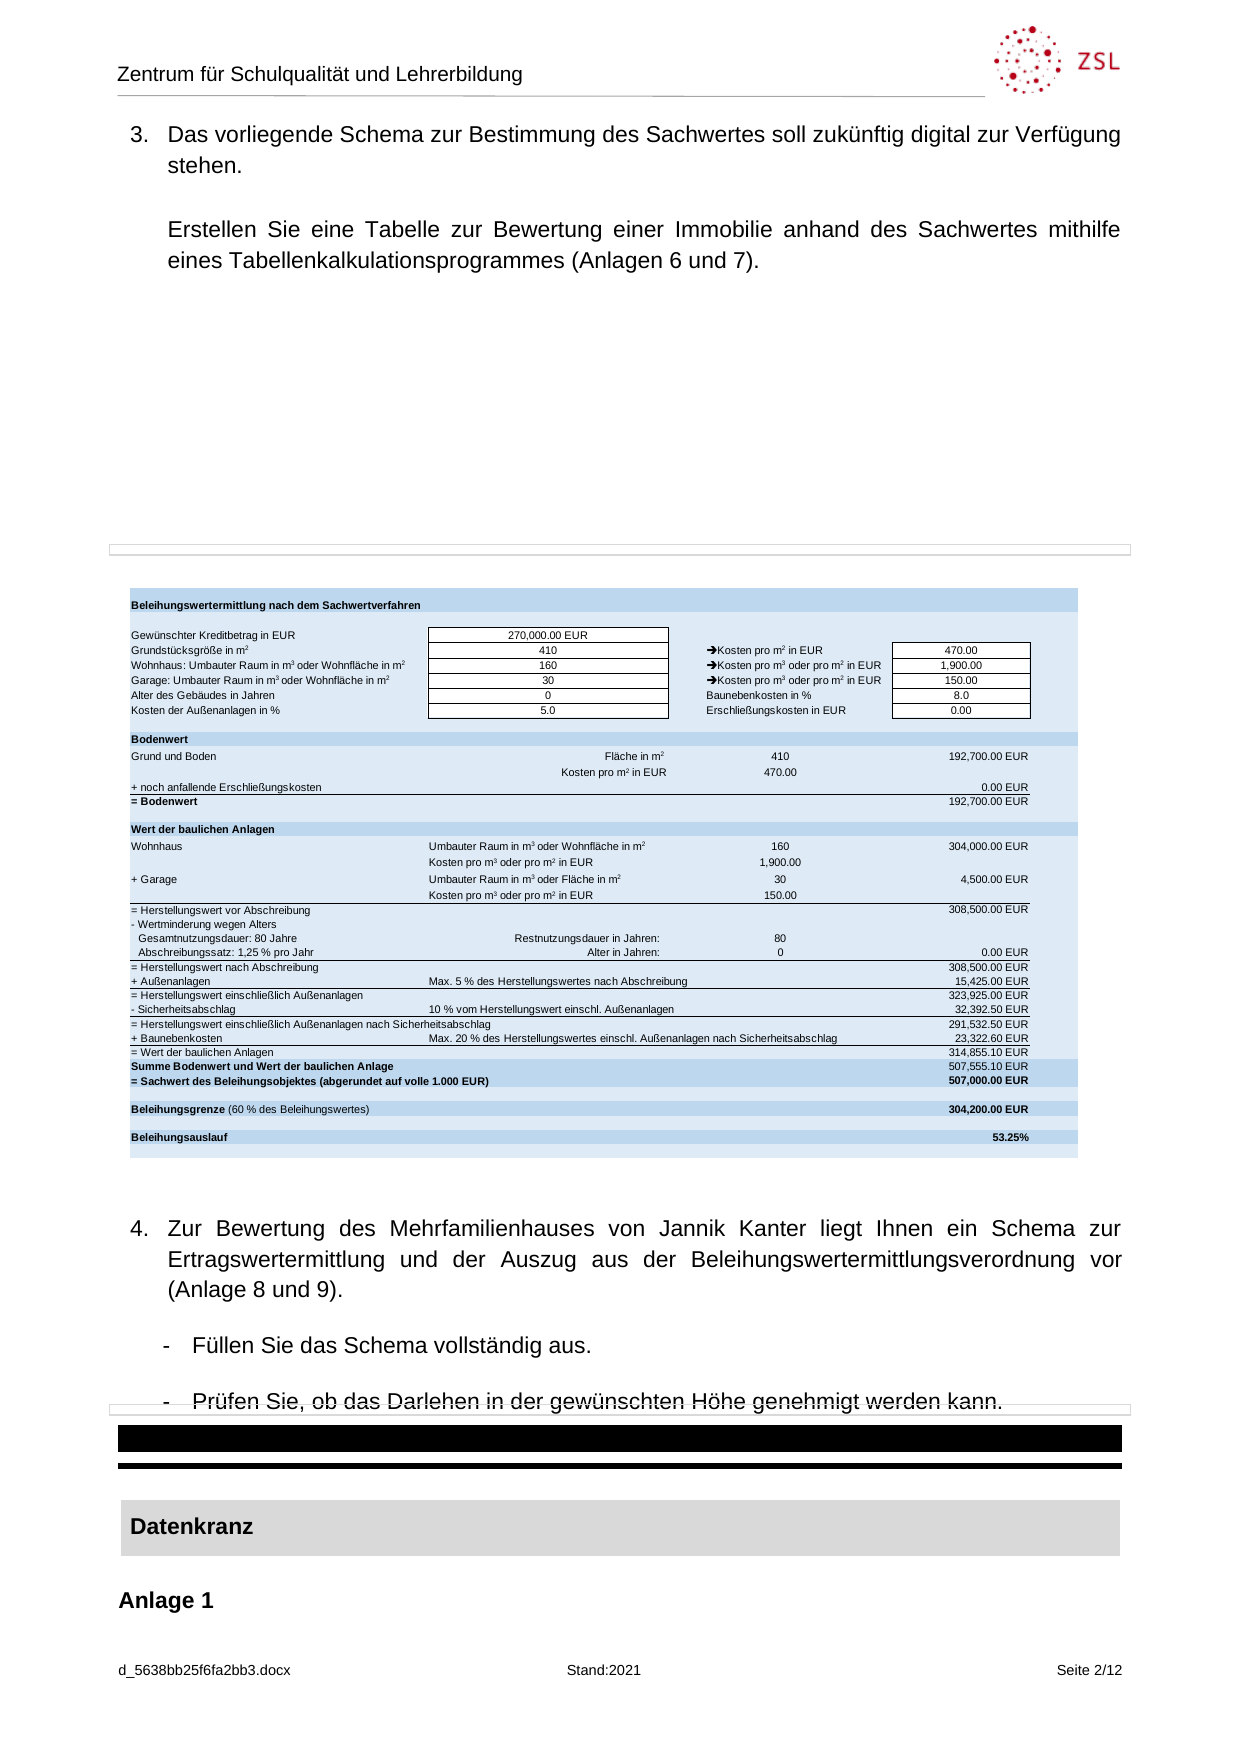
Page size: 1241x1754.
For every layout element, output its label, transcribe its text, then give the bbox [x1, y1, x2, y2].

table_cell [119, 1452, 1122, 1463]
text Datenkranz [122, 1501, 1119, 1555]
text Zur Bewertung des Mehrfamilienhauses von Jannik Kanter liegt Ihnen ein Schema zur Ertragswertermittlung und der Auszug aus der Beleihungswertermittlungsverordnung vor (Anlage 8 und 9). [130, 1212, 1122, 1304]
list Prüfen Sie, ob das Darlehen in der gewünschten Höhe genehmigt werden kann. [162, 1385, 1122, 1404]
list Füllen Sie das Schema vollständig aus. [162, 1329, 1122, 1360]
list Erstellen Sie eine Tabelle zur Bewertung einer Immobilie anhand des Sachwertes mithilfe eines Tabellenkalkulationsprogrammes (Anlagen 6 und 7). [167, 213, 1122, 274]
picture [992, 25, 1122, 96]
text Das vorliegende Schema zur Bestimmung des Sachwertes soll zukünftig digital zur Verfügung stehen. [130, 118, 1122, 179]
text Anlage 1 [118, 1587, 1122, 1613]
